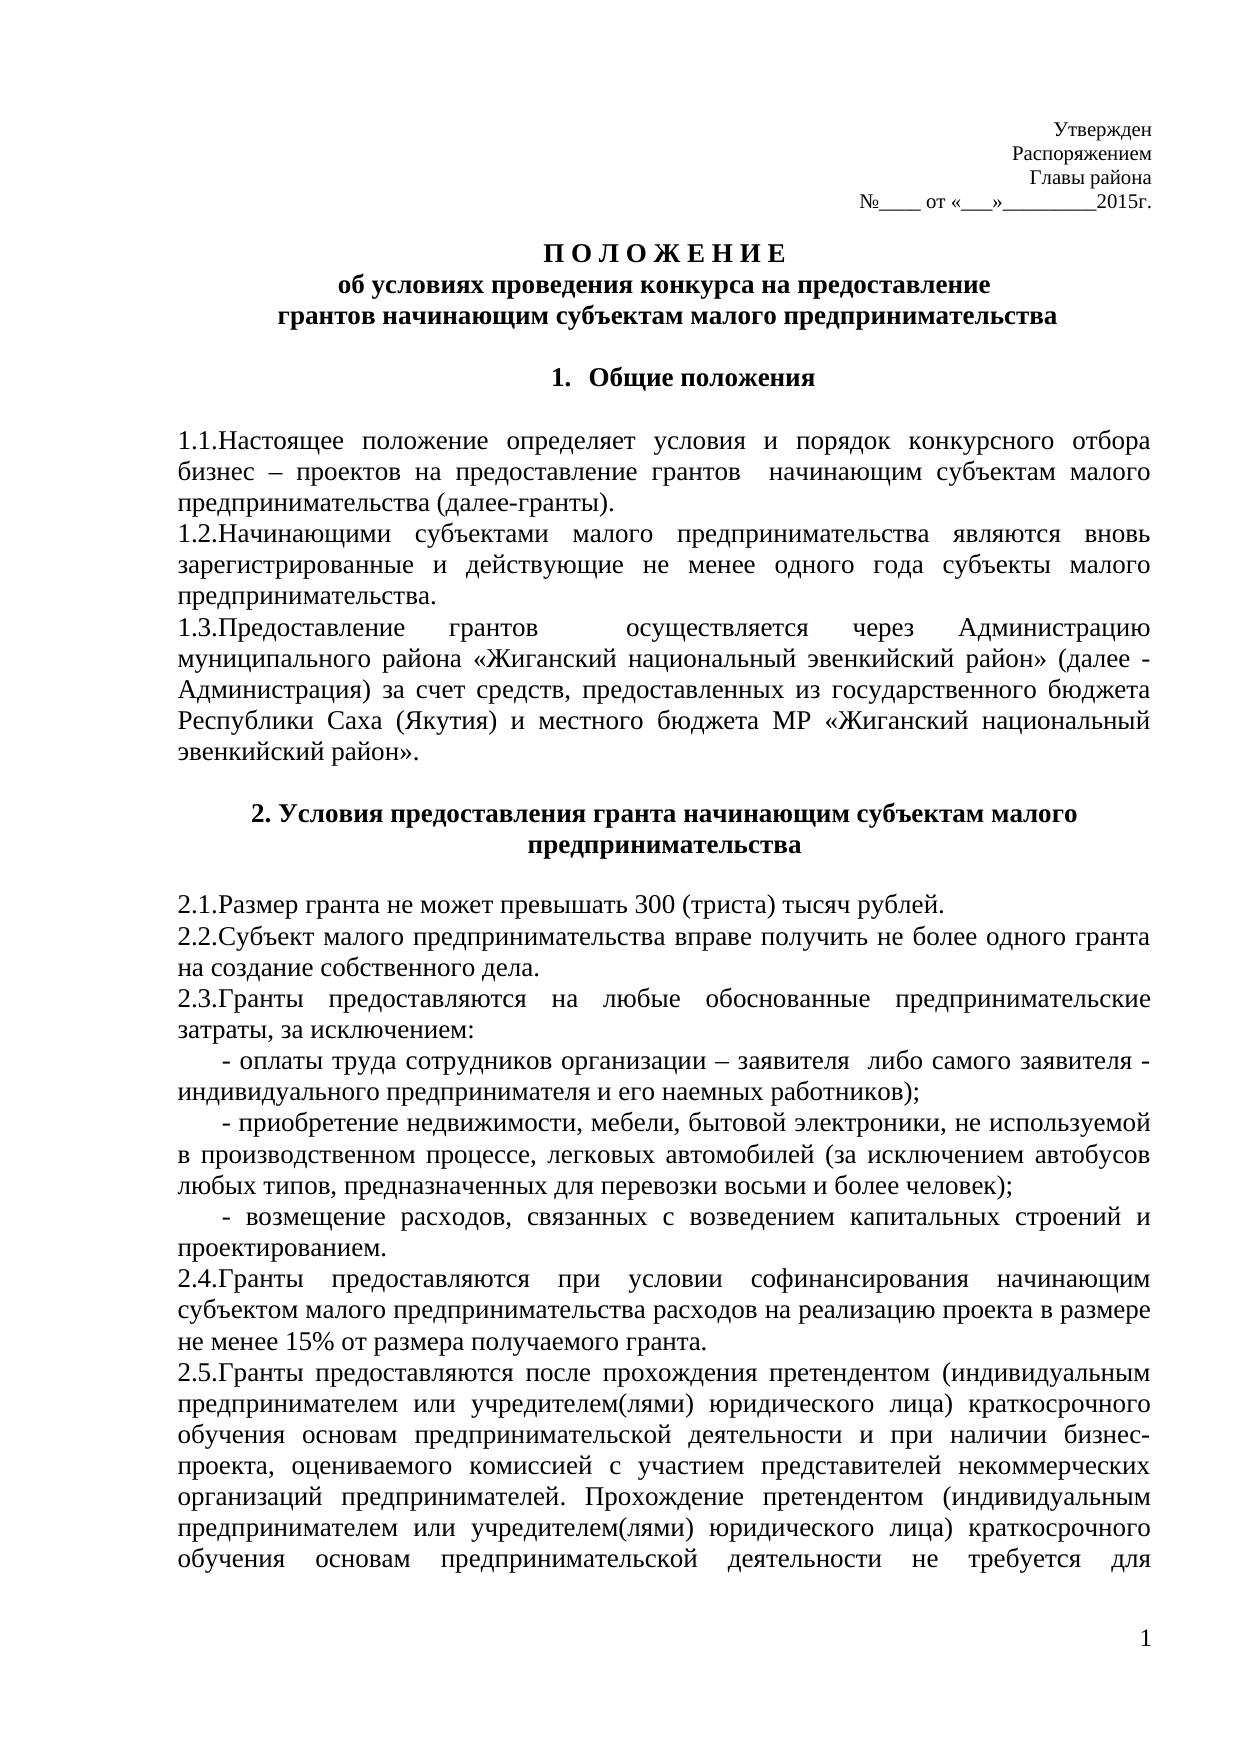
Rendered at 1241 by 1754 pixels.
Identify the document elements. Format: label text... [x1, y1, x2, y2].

text 2.3.Гранты предоставляются на любые обоснованные предпринимательские затраты, за исключением: [177, 982, 1152, 1044]
text Главы района [177, 165, 1152, 189]
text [177, 1356, 1152, 1574]
text - оплаты труда сотрудников организации – заявителя либо самого заявителя - индивидуального предпринимателя и его наемных работников); [177, 1044, 1152, 1107]
text 1.1.Настоящее положение определяет условия и порядок конкурсного отбора бизнес – проектов на предоставление грантов начинающим субъектам малого предпринимательства (далее-гранты). [177, 424, 1152, 517]
text 1.2.Начинающими субъектами малого предпринимательства являются вновь зарегистрированные и действующие не менее одного года субъекты малого предпринимательства. [177, 517, 1152, 611]
text Распоряжением [177, 141, 1152, 165]
list Общие положения [215, 361, 1152, 393]
text - приобретение недвижимости, мебели, бытовой электроники, не используемой в производственном процессе, легковых автомобилей (за исключением автобусов любых типов, предназначенных для перевозки восьми и более человек); [177, 1107, 1152, 1200]
text 1.3.Предоставление грантов осуществляется через Администрацию муниципального района «Жиганский национальный эвенкийский район» (далее - Администрация) за счет средств, предоставленных из государственного бюджета Республики Саха (Якутия) и местного бюджета МР «Жиганский национальный эвенкийский район». [177, 611, 1152, 766]
text П О Л О Ж Е Н И Е [177, 237, 1152, 268]
text грантов начинающим субъектам малого предпринимательства [177, 299, 1152, 330]
text об условиях проведения конкурса на предоставление [177, 268, 1152, 299]
text - возмещение расходов, связанных с возведением капитальных строений и проектированием. [177, 1200, 1152, 1262]
text 2. Условия предоставления гранта начинающим субъектам малого предпринимательства [177, 797, 1152, 860]
text 2.1.Размер гранта не может превышать 300 (триста) тысяч рублей. [177, 888, 1152, 920]
text 2.4.Гранты предоставляются при условии софинансирования начинающим субъектом малого предпринимательства расходов на реализацию проекта в размере не менее 15% от размера получаемого гранта. [177, 1262, 1152, 1356]
text 2.2.Субъект малого предпринимательства вправе получить не более одного гранта на создание собственного дела. [177, 920, 1152, 982]
text Утвержден [177, 117, 1152, 141]
text №____ от «___»_________2015г. [177, 189, 1152, 213]
